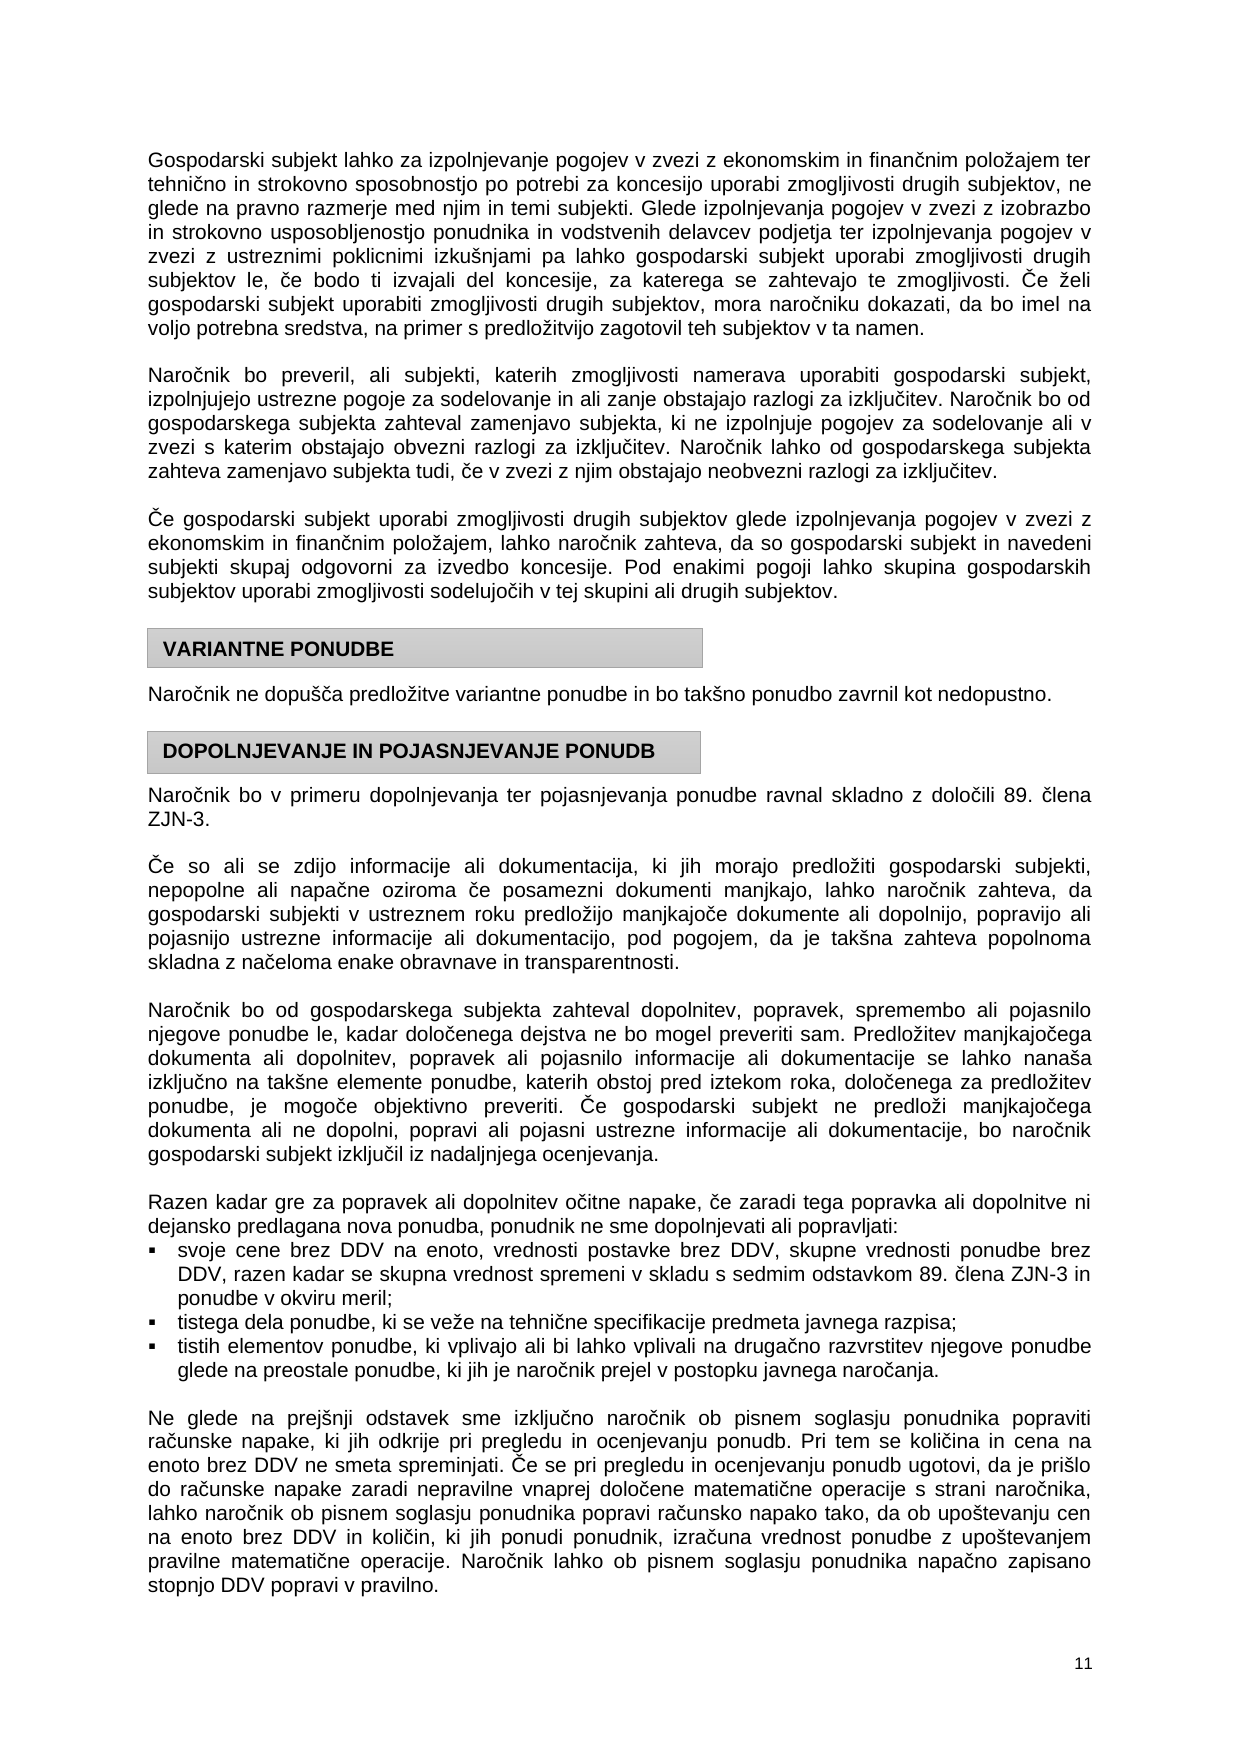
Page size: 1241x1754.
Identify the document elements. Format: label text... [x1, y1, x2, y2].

text Naročnik bo preveril, ali subjekti, katerih zmogljivosti namerava uporabiti gospodarski subjekt, izpolnjujejo ustrezne pogoje za sodelovanje in ali zanje obstajajo razlogi za izključitev. Naročnik bo od gospodarskega subjekta zahteval zamenjavo subjekta, ki ne izpolnjuje pogojev za sodelovanje ali v zvezi s katerim obstajajo obvezni razlogi za izključitev. Naročnik lahko od gospodarskega subjekta zahteva zamenjavo subjekta tudi, če v zvezi z njim obstajajo neobvezni razlogi za izključitev. [148, 363, 1093, 483]
text Ne glede na prejšnji odstavek sme izključno naročnik ob pisnem soglasju ponudnika popraviti računske napake, ki jih odkrije pri pregledu in ocenjevanju ponudb. Pri tem se količina in cena na enoto brez DDV ne smeta spreminjati. Če se pri pregledu in ocenjevanju ponudb ugotovi, da je prišlo do računske napake zaradi nepravilne vnaprej določene matematične operacije s strani naročnika, lahko naročnik ob pisnem soglasju ponudnika popravi računsko napako tako, da ob upoštevanju cen na enoto brez DDV in količin, ki jih ponudi ponudnik, izračuna vrednost ponudbe z upoštevanjem pravilne matematične operacije. Naročnik lahko ob pisnem soglasju ponudnika napačno zapisano stopnjo DDV popravi v pravilno. [148, 1405, 1093, 1597]
text Naročnik ne dopušča predložitve variantne ponudbe in bo takšno ponudbo zavrnil kot nedopustno. [148, 682, 1093, 706]
text Naročnik bo v primeru dopolnjevanja ter pojasnjevanja ponudbe ravnal skladno z določili 89. člena ZJN-3. [148, 782, 1093, 830]
list tistih elementov ponudbe, ki vplivajo ali bi lahko vplivali na drugačno razvrstitev njegove ponudbe glede na preostale ponudbe, ki jih je naročnik prejel v postopku javnega naročanja. [148, 1333, 1093, 1381]
text Gospodarski subjekt lahko za izpolnjevanje pogojev v zvezi z ekonomskim in finančnim položajem ter tehnično in strokovno sposobnostjo po potrebi za koncesijo uporabi zmogljivosti drugih subjektov, ne glede na pravno razmerje med njim in temi subjekti. Glede izpolnjevanja pogojev v zvezi z izobrazbo in strokovno usposobljenostjo ponudnika in vodstvenih delavcev podjetja ter izpolnjevanja pogojev v zvezi z ustreznimi poklicnimi izkušnjami pa lahko gospodarski subjekt uporabi zmogljivosti drugih subjektov le, če bodo ti izvajali del koncesije, za katerega se zahtevajo te zmogljivosti. Če želi gospodarski subjekt uporabiti zmogljivosti drugih subjektov, mora naročniku dokazati, da bo imel na voljo potrebna sredstva, na primer s predložitvijo zagotovil teh subjektov v ta namen. [148, 148, 1093, 339]
list svoje cene brez DDV na enoto, vrednosti postavke brez DDV, skupne vrednosti ponudbe brez DDV, razen kadar se skupna vrednost spremeni v skladu s sedmim odstavkom 89. člena ZJN-3 in ponudbe v okviru meril; [148, 1238, 1093, 1309]
text Razen kadar gre za popravek ali dopolnitev očitne napake, če zaradi tega popravka ali dopolnitve ni dejansko predlagana nova ponudba, ponudnik ne sme dopolnjevati ali popravljati: [148, 1190, 1093, 1238]
text Če gospodarski subjekt uporabi zmogljivosti drugih subjektov glede izpolnjevanja pogojev v zvezi z ekonomskim in finančnim položajem, lahko naročnik zahteva, da so gospodarski subjekt in navedeni subjekti skupaj odgovorni za izvedbo koncesije. Pod enakimi pogoji lahko skupina gospodarskih subjektov uporabi zmogljivosti sodelujočih v tej skupini ali drugih subjektov. [148, 507, 1093, 603]
text Naročnik bo od gospodarskega subjekta zahteval dopolnitev, popravek, spremembo ali pojasnilo njegove ponudbe le, kadar določenega dejstva ne bo mogel preveriti sam. Predložitev manjkajočega dokumenta ali dopolnitev, popravek ali pojasnilo informacije ali dokumentacije se lahko nanaša izključno na takšne elemente ponudbe, katerih obstoj pred iztekom roka, določenega za predložitev ponudbe, je mogoče objektivno preveriti. Če gospodarski subjekt ne predloži manjkajočega dokumenta ali ne dopolni, popravi ali pojasni ustrezne informacije ali dokumentacije, bo naročnik gospodarski subjekt izključil iz nadaljnjega ocenjevanja. [148, 998, 1093, 1166]
list tistega dela ponudbe, ki se veže na tehnične specifikacije predmeta javnega razpisa; [148, 1309, 1093, 1333]
text Če so ali se zdijo informacije ali dokumentacija, ki jih morajo predložiti gospodarski subjekti, nepopolne ali napačne oziroma če posamezni dokumenti manjkajo, lahko naročnik zahteva, da gospodarski subjekti v ustreznem roku predložijo manjkajoče dokumente ali dopolnijo, popravijo ali pojasnijo ustrezne informacije ali dokumentacijo, pod pogojem, da je takšna zahteva popolnoma skladna z načeloma enake obravnave in transparentnosti. [148, 854, 1093, 974]
